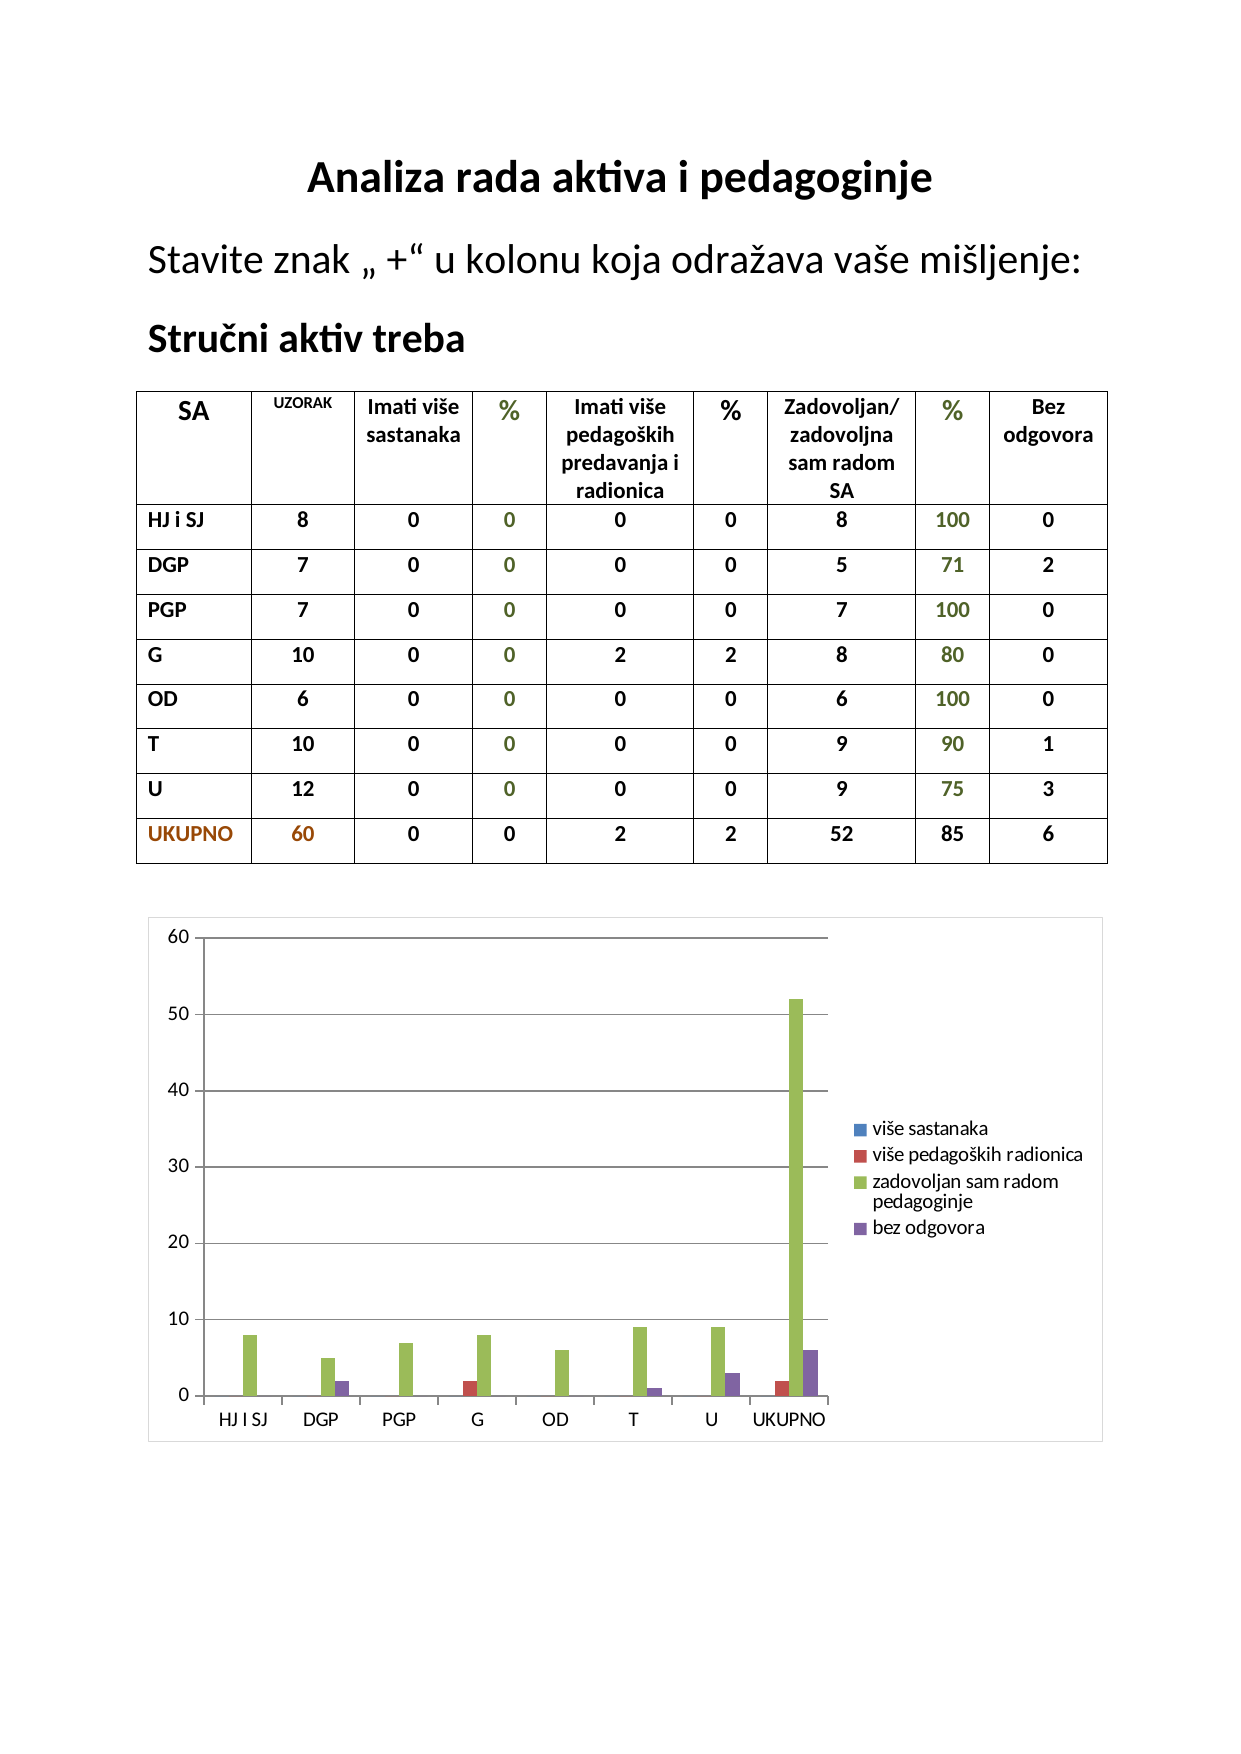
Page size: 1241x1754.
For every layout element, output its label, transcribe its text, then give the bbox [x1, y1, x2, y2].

table_cell 0 [990, 685, 1107, 728]
table_cell 0 [473, 550, 546, 594]
table_cell 6 [252, 685, 354, 728]
table_cell 0 [355, 550, 472, 594]
table_cell 0 [355, 729, 472, 773]
table_header Imati više sastanaka [355, 392, 472, 504]
table_cell 2 [990, 550, 1107, 594]
table_cell 0 [547, 505, 693, 549]
table_cell 9 [768, 774, 915, 818]
table_cell 0 [547, 729, 693, 773]
table_cell 10 [252, 729, 354, 773]
table_cell 60 [252, 819, 354, 863]
table_cell 0 [473, 685, 546, 728]
text Analiza rada aktiva i pedagoginje [148, 148, 1093, 203]
table_cell 10 [252, 640, 354, 683]
table_cell DGP [137, 550, 251, 594]
table_cell 52 [768, 819, 915, 863]
table_cell HJ i SJ [137, 505, 251, 549]
table_cell 0 [990, 505, 1107, 549]
table_cell 5 [768, 550, 915, 594]
table_cell 0 [473, 774, 546, 818]
table_header % [916, 392, 989, 504]
table_cell 0 [547, 595, 693, 639]
table_cell 0 [355, 685, 472, 728]
table_cell 2 [694, 819, 767, 863]
table_cell 0 [355, 774, 472, 818]
table_cell 2 [694, 640, 767, 683]
table_cell 0 [355, 640, 472, 683]
table_cell 9 [768, 729, 915, 773]
table_cell 75 [916, 774, 989, 818]
table_cell 71 [916, 550, 989, 594]
table_cell 0 [990, 640, 1107, 683]
table_cell 0 [547, 774, 693, 818]
table_cell 0 [473, 729, 546, 773]
table_cell 2 [547, 640, 693, 683]
table_cell 0 [547, 550, 693, 594]
table_cell T [137, 729, 251, 773]
table_cell 12 [252, 774, 354, 818]
table_cell PGP [137, 595, 251, 639]
table_cell 6 [768, 685, 915, 728]
table_cell 0 [694, 550, 767, 594]
table_cell 0 [694, 774, 767, 818]
table_cell 0 [990, 595, 1107, 639]
table_cell 0 [473, 505, 546, 549]
table_cell 100 [916, 685, 989, 728]
table_cell 0 [473, 640, 546, 683]
text Stručni aktiv treba [148, 312, 1093, 363]
table_header UZORAK [252, 392, 354, 504]
table_cell 0 [694, 729, 767, 773]
table_cell 0 [355, 819, 472, 863]
table_cell U [137, 774, 251, 818]
table_cell 80 [916, 640, 989, 683]
table_cell 8 [768, 640, 915, 683]
table_cell 8 [768, 505, 915, 549]
table_cell 0 [355, 505, 472, 549]
table_cell OD [137, 685, 251, 728]
table_cell 0 [473, 595, 546, 639]
table_cell 90 [916, 729, 989, 773]
table_cell 0 [355, 595, 472, 639]
table_cell 7 [768, 595, 915, 639]
table_header Bez odgovora [990, 392, 1107, 504]
table_cell 0 [473, 819, 546, 863]
table_cell 85 [916, 819, 989, 863]
table_cell 0 [694, 505, 767, 549]
table_header % [694, 392, 767, 504]
table_cell G [137, 640, 251, 683]
table_cell 0 [547, 685, 693, 728]
table_cell 100 [916, 595, 989, 639]
table_cell 7 [252, 550, 354, 594]
table_cell 7 [252, 595, 354, 639]
table_cell 6 [990, 819, 1107, 863]
table_header % [473, 392, 546, 504]
table_cell 8 [252, 505, 354, 549]
table_header Zadovoljan/zadovoljna sam radom SA [768, 392, 915, 504]
table_cell 3 [990, 774, 1107, 818]
text Stavite znak „ +“ u kolonu koja odražava vaše mišljenje: [148, 233, 1093, 283]
table_header Imati više pedagoških predavanja i radionica [547, 392, 693, 504]
table_cell 1 [990, 729, 1107, 773]
table_cell 2 [547, 819, 693, 863]
table_cell UKUPNO [137, 819, 251, 863]
table_header SA [137, 392, 251, 504]
table_cell 100 [916, 505, 989, 549]
table_cell 0 [694, 595, 767, 639]
table_cell 0 [694, 685, 767, 728]
